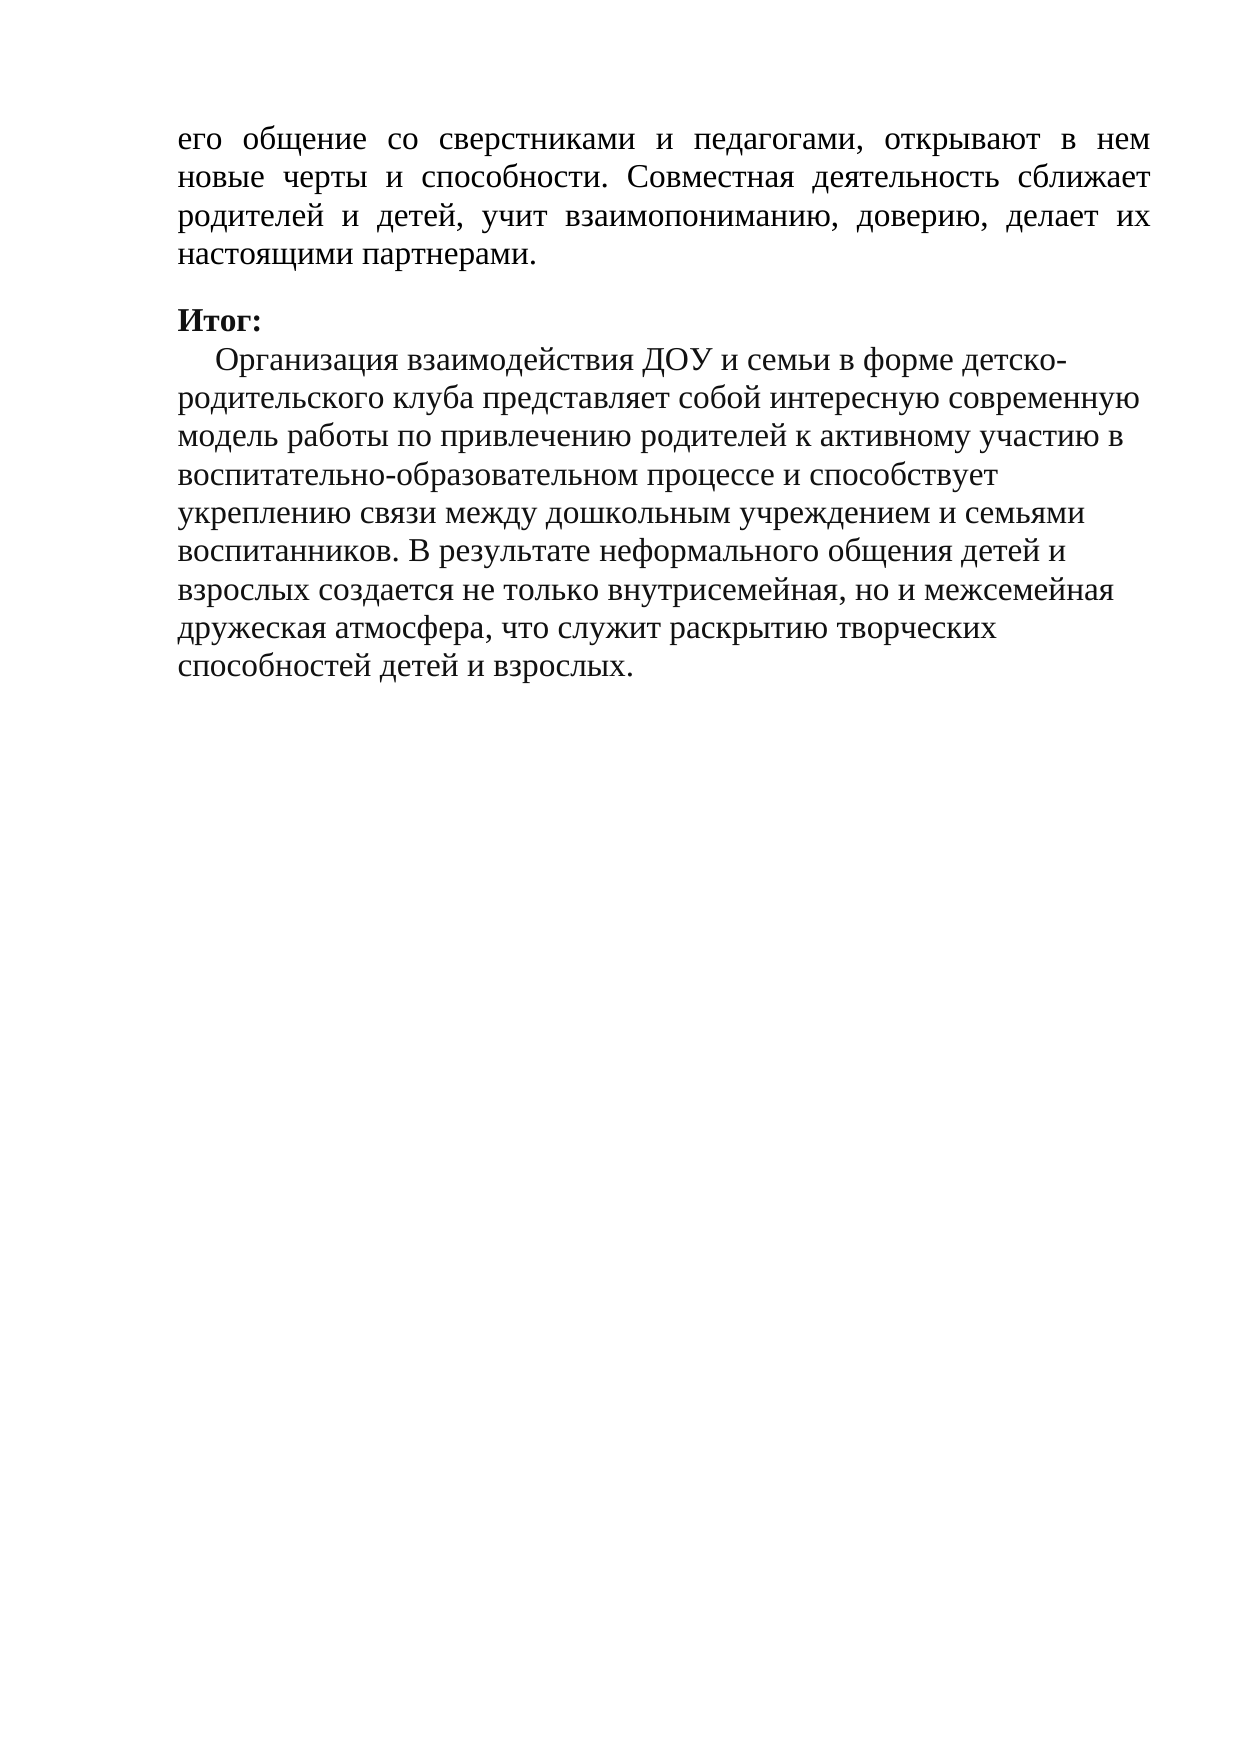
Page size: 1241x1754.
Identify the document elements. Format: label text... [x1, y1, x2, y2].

text Итог: [177, 301, 1152, 339]
text Организация взаимодействия ДОУ и семьи в форме детско-родительского клуба представляет собой интересную современную модель работы по привлечению родителей к активному участию в воспитательно-образовательном процессе и способствует укреплению связи между дошкольным учреждением и семьями воспитанников. В результате неформального общения детей и взрослых создается не только внутрисемейная, но и межсемейная дружеская атмосфера, что служит раскрытию творческих способностей детей и взрослых. [177, 339, 1152, 684]
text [177, 118, 1152, 271]
